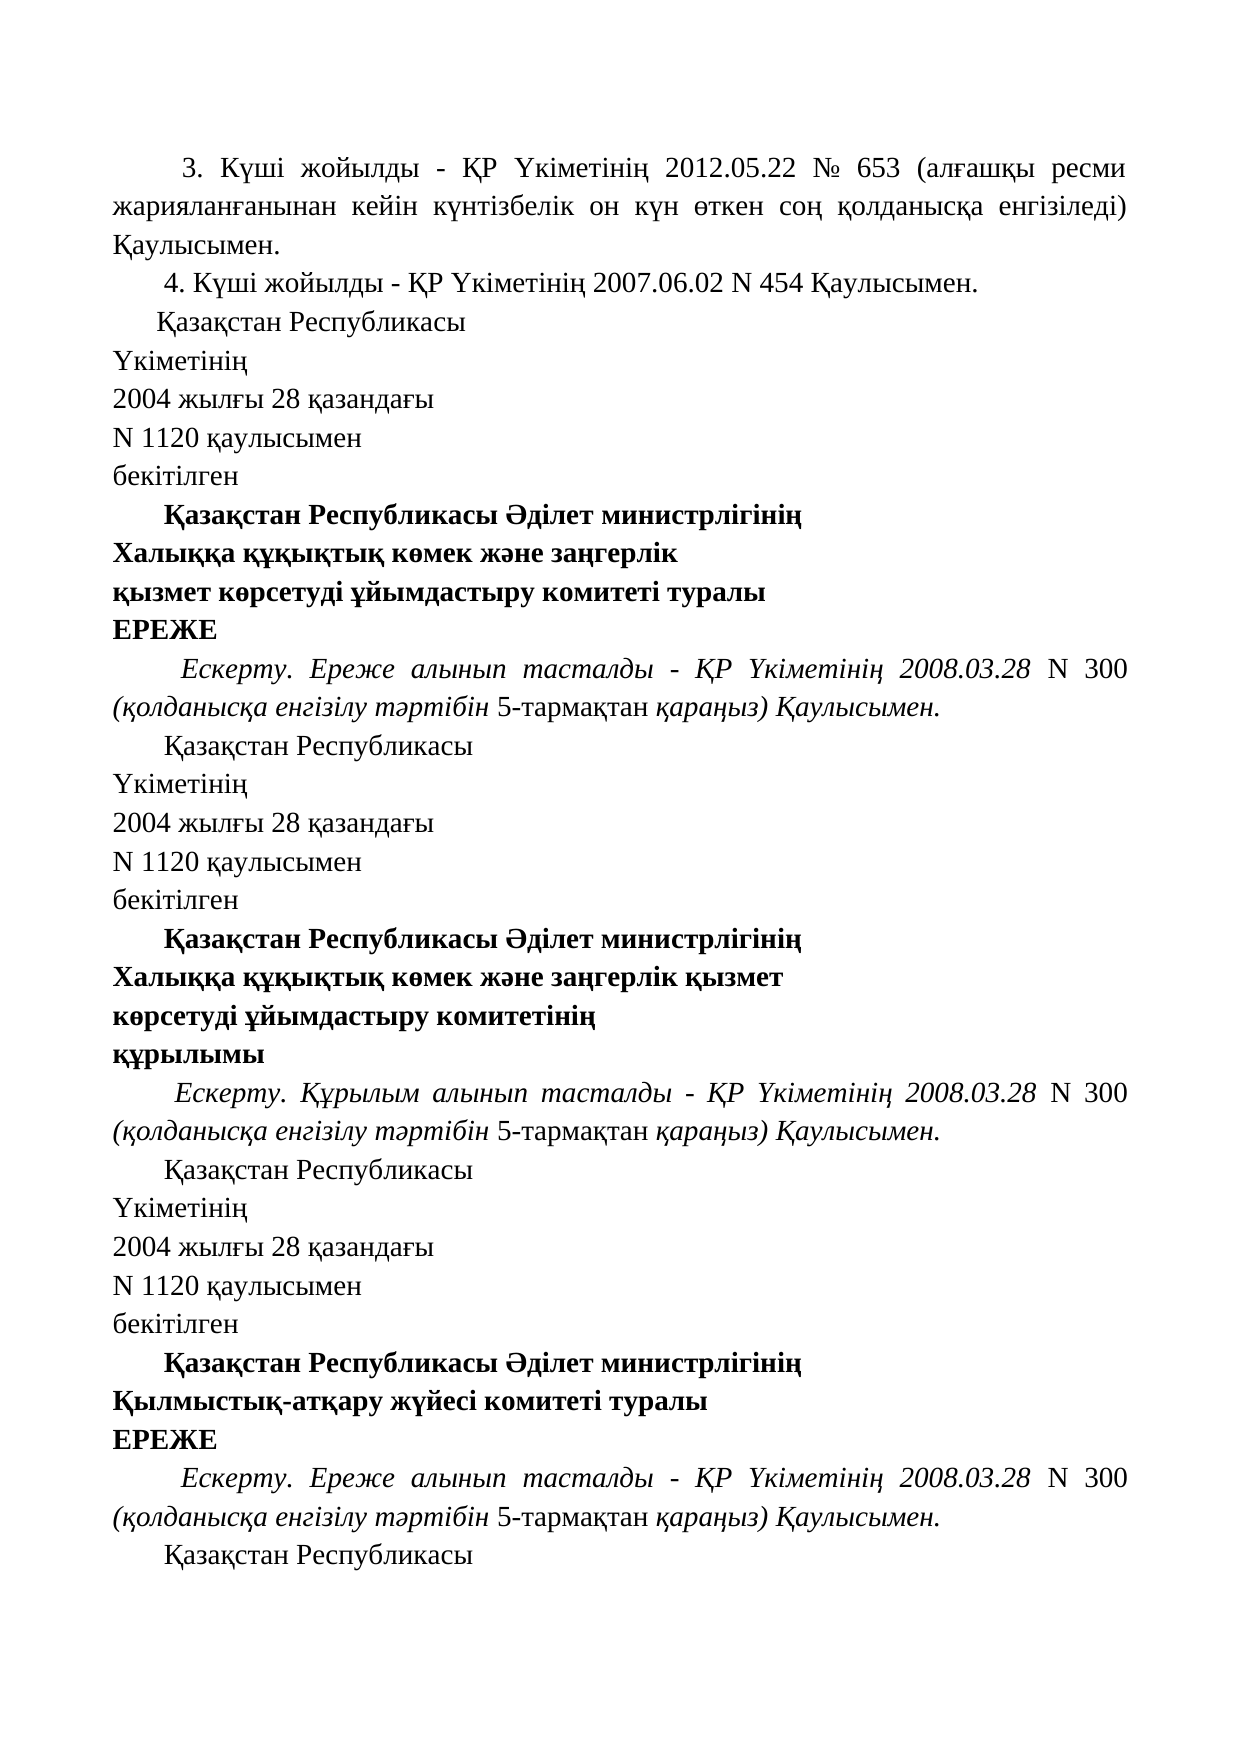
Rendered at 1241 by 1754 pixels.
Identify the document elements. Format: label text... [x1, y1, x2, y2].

text Қазақстан Республикасы [112, 1537, 1128, 1571]
text Қазақстан Республикасы Әдiлет министрлігінің [112, 921, 1128, 954]
text бекiтiлген [112, 1306, 1128, 1340]
text Ескерту. Құрылым алынып тасталды - ҚР Үкіметінің 2008.03.28 N 300 (қолданысқа енгізілу тәртібін 5-тармақтан қараңыз) Қаулысымен. [112, 1075, 1128, 1147]
text қызмет көрсетудi ұйымдастыру комитетi туралы [112, 574, 1128, 607]
text бекiтiлген [112, 458, 1128, 492]
text бекiтiлген [112, 882, 1128, 916]
text Халыққа құқықтық көмек және заңгерлік қызмет [112, 959, 1128, 993]
text 2004 жылғы 28 қазандағы [112, 805, 1128, 839]
text ЕРЕЖЕ [112, 612, 1128, 646]
text N 1120 қаулысымен [112, 420, 1128, 453]
text 2004 жылғы 28 қазандағы [112, 381, 1128, 415]
text Ескерту. Ереже алынып тасталды - ҚР Үкіметінің 2008.03.28 N 300 (қолданысқа енгізілу тәртібін 5-тармақтан қараңыз) Қаулысымен. [112, 1460, 1128, 1532]
text Қазақстан Республикасы [112, 1152, 1128, 1186]
text Қазақстан Республикасы Әдiлет министрлігінiң [112, 497, 1128, 530]
text Үкiметiнiң [112, 1191, 1128, 1224]
text 2004 жылғы 28 қазандағы [112, 1229, 1128, 1263]
text Үкiметiнiң [112, 767, 1128, 800]
text ЕРЕЖЕ [112, 1422, 1128, 1455]
text 3. Күші жойылды - ҚР Үкіметінің 2012.05.22 № 653 (алғашқы ресми жарияланғанынан кейін күнтізбелік он күн өткен соң қолданысқа енгізіледі) Қаулысымен. [112, 150, 1128, 261]
text Қылмыстық-атқару жүйесі комитеті туралы [112, 1383, 1128, 1417]
text N 1120 қаулысымен [112, 844, 1128, 877]
text Халыққа құқықтық көмек және заңгерлiк [112, 535, 1128, 569]
text құрылымы [112, 1036, 1128, 1070]
text Қазақстан Республикасы [112, 304, 1128, 338]
text көрсетуді ұйымдастыру комитетінің [112, 998, 1128, 1031]
text Ескерту. Ереже алынып тасталды - ҚР Үкіметінің 2008.03.28 N 300 (қолданысқа енгізілу тәртібін 5-тармақтан қараңыз) Қаулысымен. [112, 651, 1128, 723]
text Үкiметiнiң [112, 343, 1128, 376]
text Қазақстан Республикасы [112, 728, 1128, 762]
text 4. Күші жойылды - ҚР Үкіметінің 2007.06.02 N 454 Қаулысымен. [112, 266, 1128, 299]
text Қазақстан Республикасы Әдiлет министрлігінің [112, 1345, 1128, 1378]
text N 1120 қаулысымен [112, 1268, 1128, 1301]
